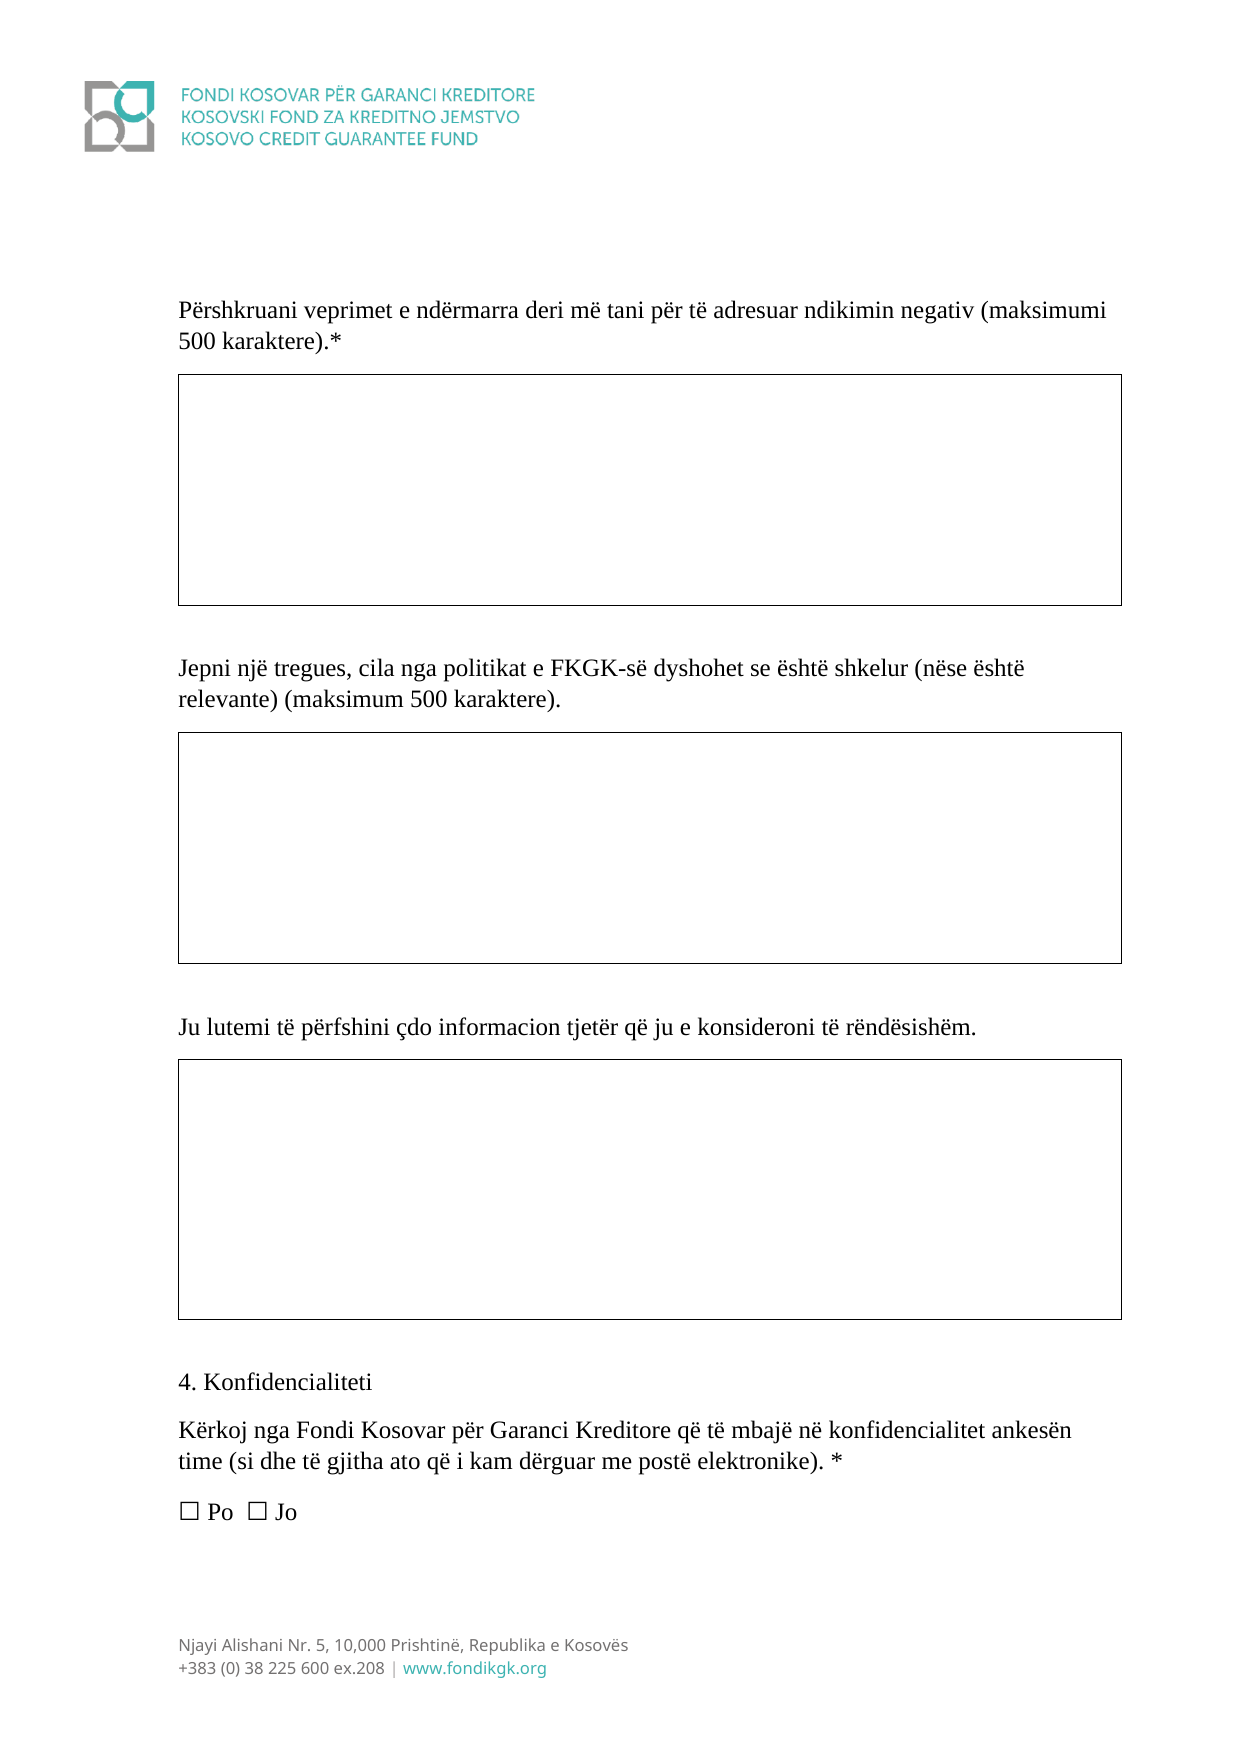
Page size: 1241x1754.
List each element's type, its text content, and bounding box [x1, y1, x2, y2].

table_header [179, 1060, 1121, 1319]
text Kërkoj nga Fondi Kosovar për Garanci Kreditore që të mbajë në konfidencialitet ankesën time (si dhe të gjitha ato që i kam dërguar me postë elektronike). * [178, 1415, 1122, 1475]
text Jepni një tregues, cila nga politikat e FKGK-së dyshohet se është shkelur (nëse është relevante) (maksimum 500 karaktere). [178, 653, 1122, 713]
text ☐ Po ☐ Jo [178, 1494, 1122, 1528]
picture [84, 81, 535, 152]
table_header [179, 733, 1121, 963]
text Përshkruani veprimet e ndërmarra deri më tani për të adresuar ndikimin negativ (maksimumi 500 karaktere).* [178, 295, 1122, 355]
text 4. Konfidencialiteti [178, 1367, 1122, 1396]
text Ju lutemi të përfshini çdo informacion tjetër që ju e konsideroni të rëndësishëm. [178, 1012, 1122, 1040]
table_header [179, 375, 1121, 605]
